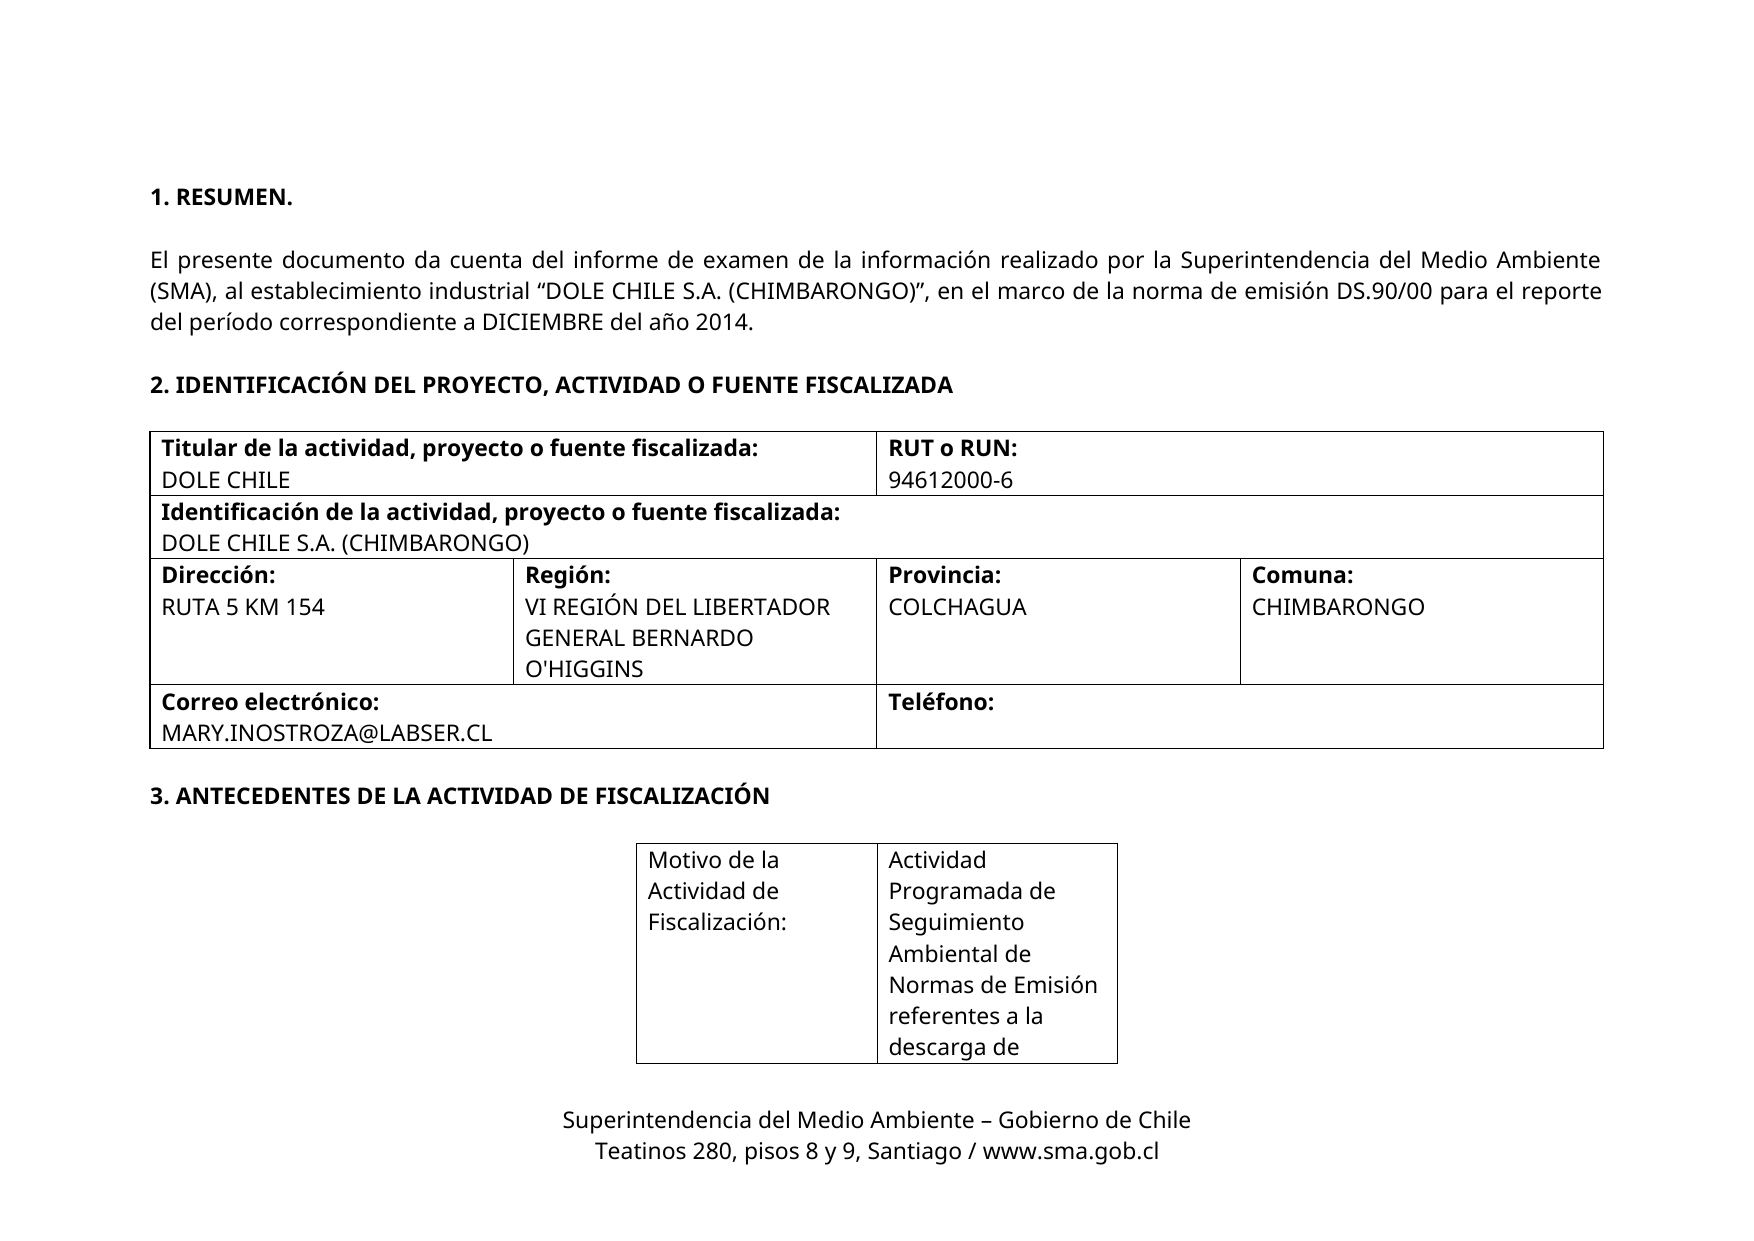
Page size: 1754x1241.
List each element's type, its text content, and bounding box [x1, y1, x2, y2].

table_cell Comuna: CHIMBARONGO [1241, 559, 1603, 684]
table_cell Región: VI REGIÓN DEL LIBERTADOR GENERAL BERNARDO O'HIGGINS [514, 559, 876, 684]
table_cell Dirección: RUTA 5 KM 154 [151, 559, 513, 684]
table_header Titular de la actividad, proyecto o fuente fiscalizada: DOLE CHILE [151, 432, 876, 495]
text 1. RESUMEN. [150, 150, 1604, 212]
text El presente documento da cuenta del informe de examen de la información realizado por la Superintendencia del Medio Ambiente (SMA), al establecimiento industrial “DOLE CHILE S.A. (CHIMBARONGO)”, en el marco de la norma de emisión DS.90/00 para el reporte del período correspondiente a DICIEMBRE del año 2014. [150, 212, 1604, 337]
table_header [878, 844, 1117, 1062]
text 3. ANTECEDENTES DE LA ACTIVIDAD DE FISCALIZACIÓN [150, 749, 1604, 811]
table_cell Provincia: COLCHAGUA [877, 559, 1240, 684]
text 2. IDENTIFICACIÓN DEL PROYECTO, ACTIVIDAD O FUENTE FISCALIZADA [150, 337, 1604, 400]
table_cell Identificación de la actividad, proyecto o fuente fiscalizada: DOLE CHILE S.A. (CHIMBARONGO) [151, 496, 1603, 558]
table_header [637, 844, 877, 1062]
table_cell Teléfono: [877, 685, 1603, 748]
table_cell Correo electrónico: MARY.INOSTROZA@LABSER.CL [151, 685, 876, 748]
table_header RUT o RUN: 94612000-6 [877, 432, 1603, 495]
